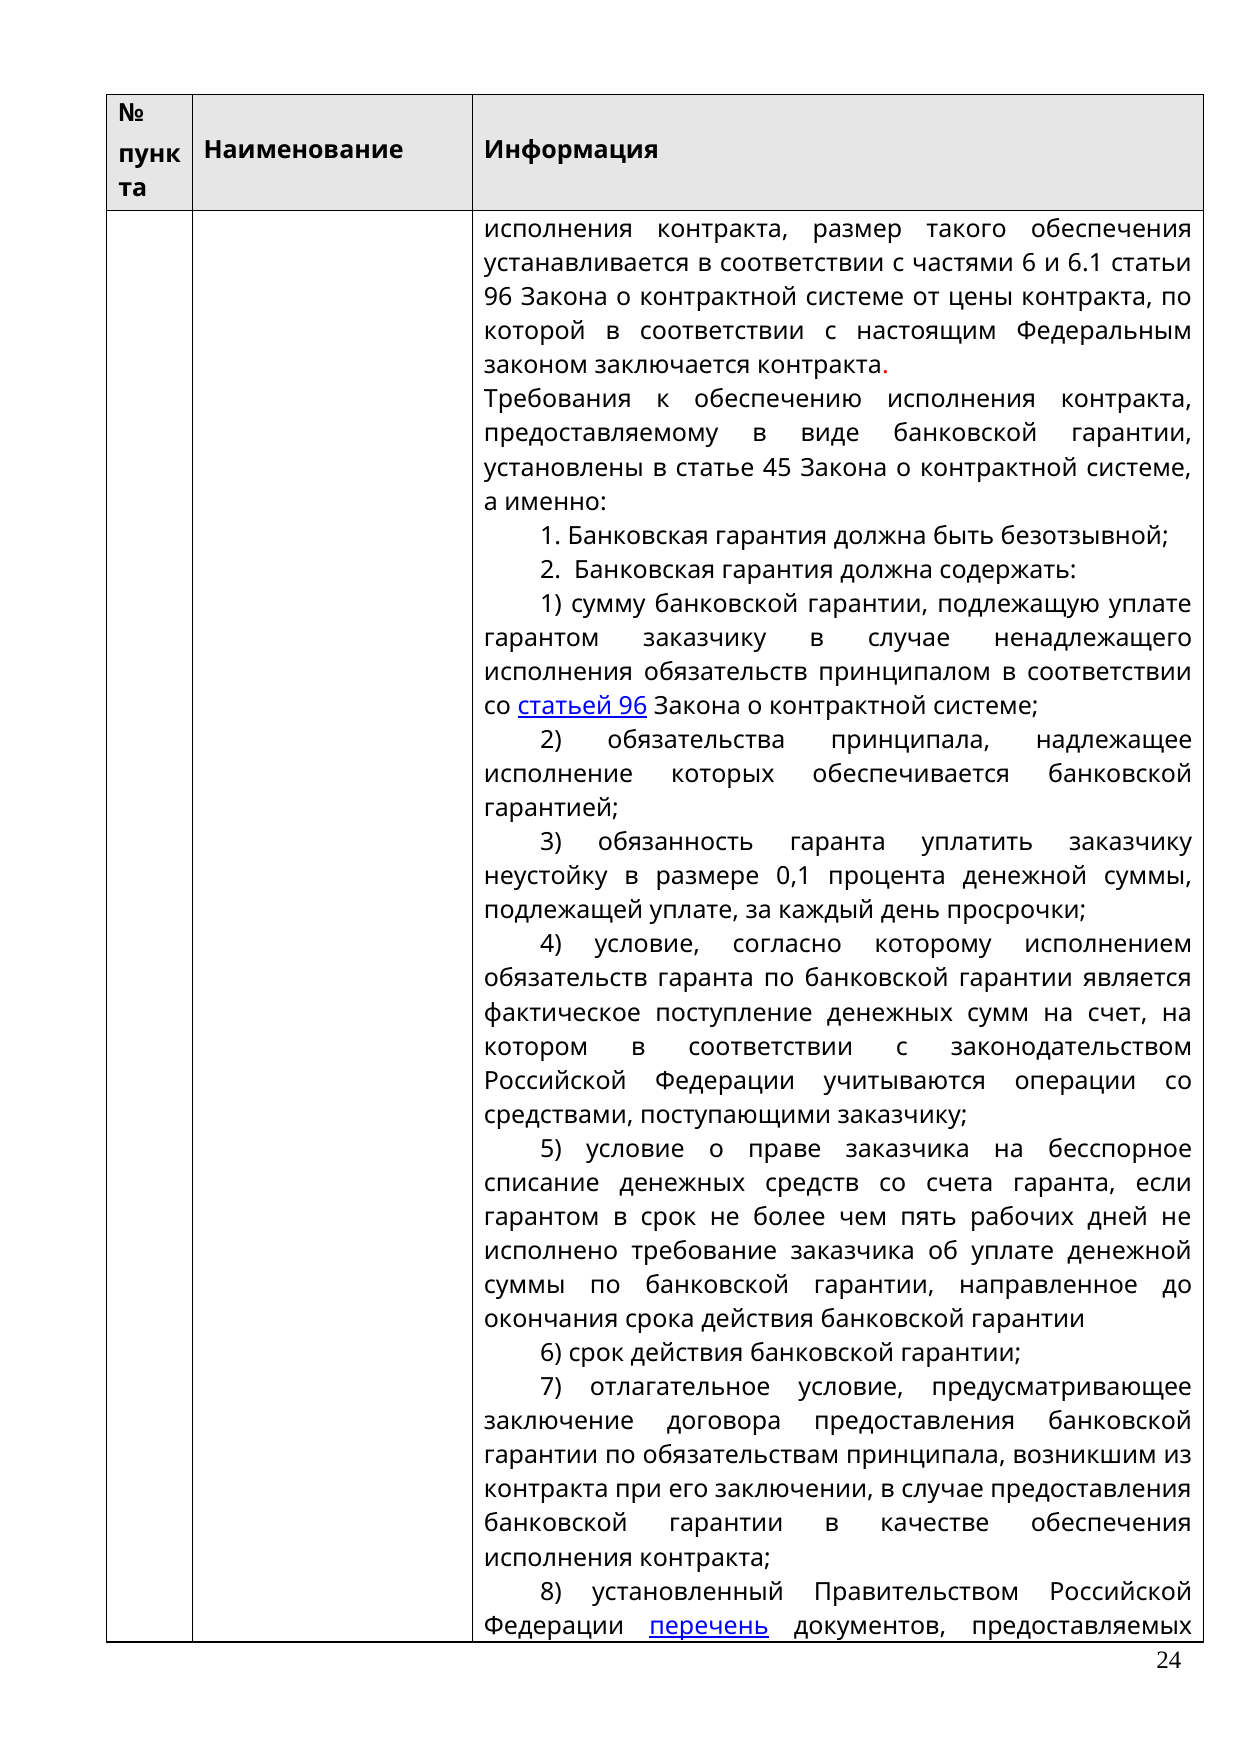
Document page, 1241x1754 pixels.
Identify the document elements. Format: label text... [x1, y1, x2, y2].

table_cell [193, 211, 472, 1641]
table_header Наименование [193, 95, 472, 210]
table_cell [107, 211, 192, 1641]
table_header № пункта [107, 95, 192, 210]
table_header Информация [473, 95, 1203, 210]
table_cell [473, 211, 1203, 1641]
